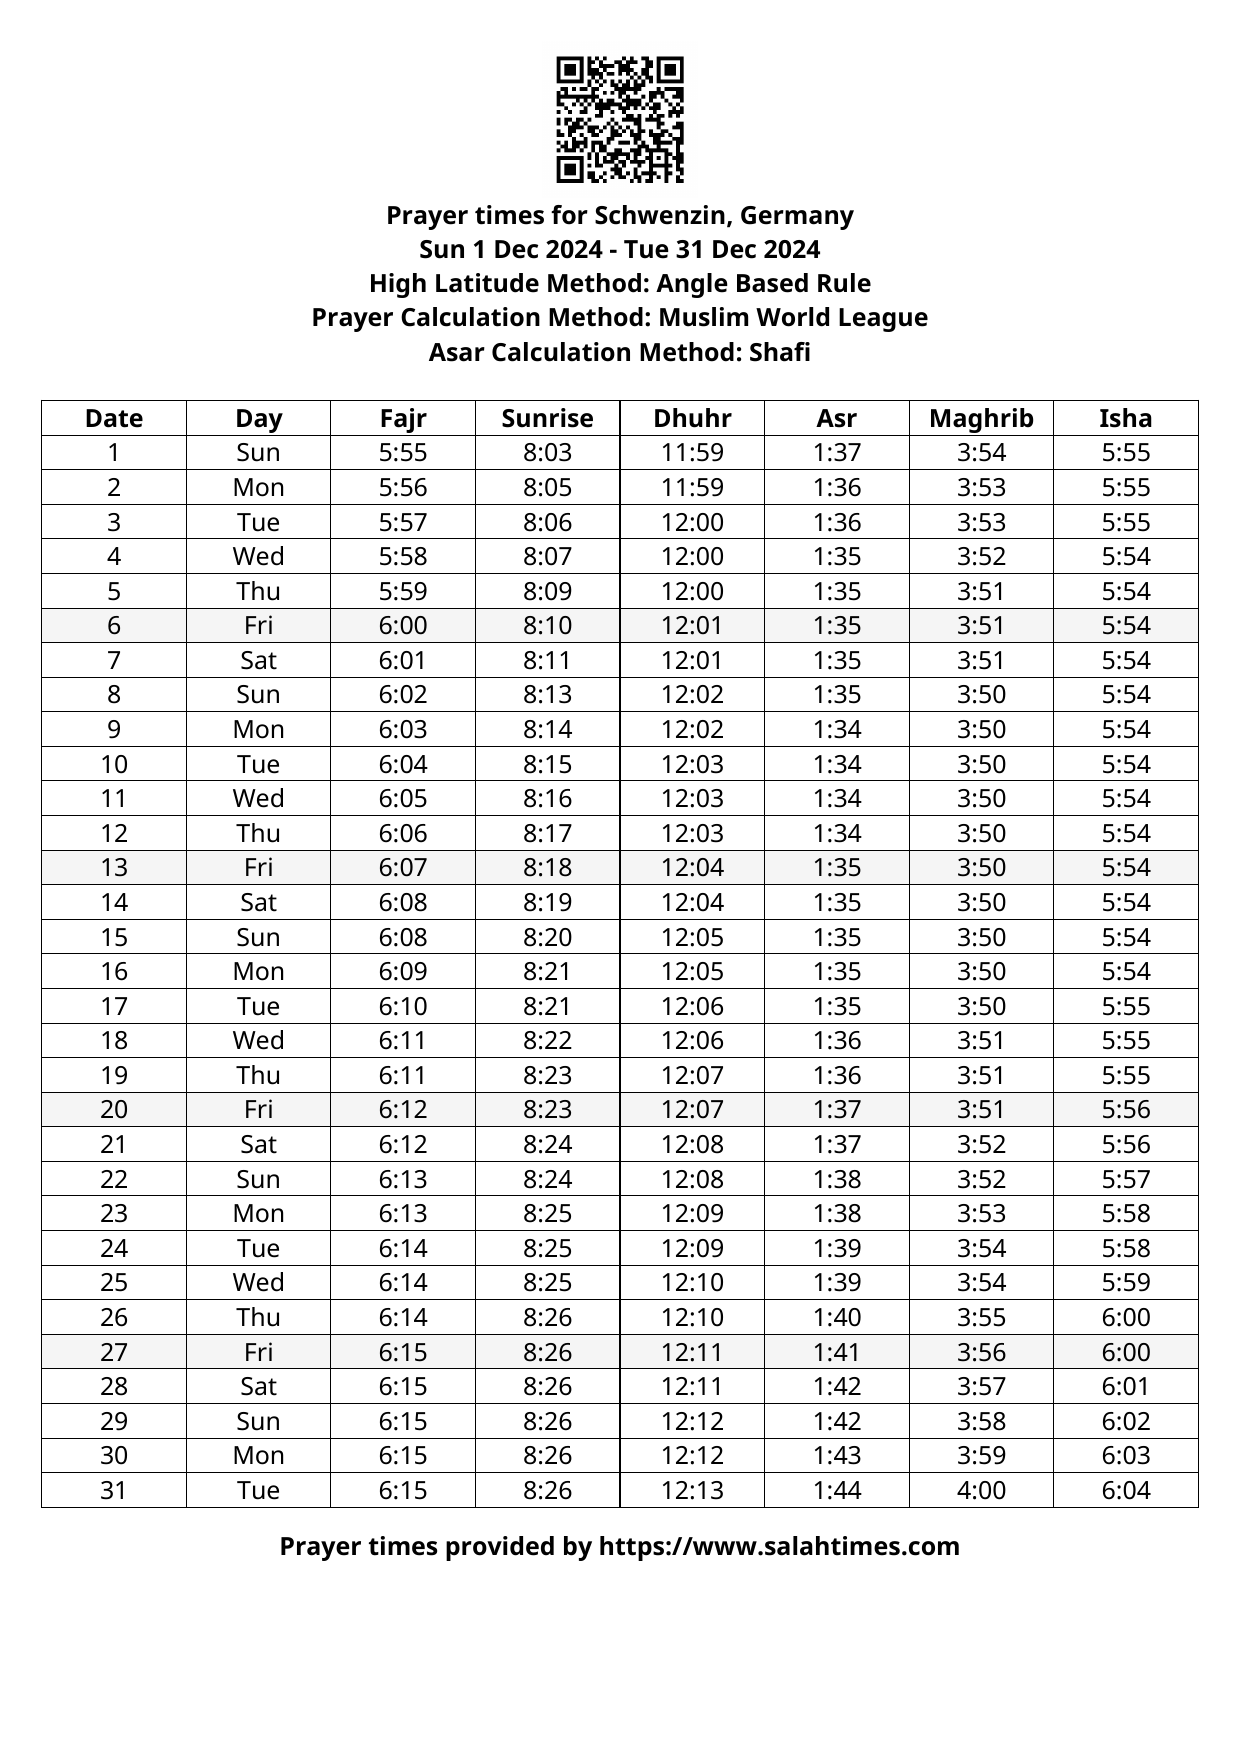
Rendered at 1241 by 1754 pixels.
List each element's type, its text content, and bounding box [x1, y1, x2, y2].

table_cell 12:01 [621, 643, 764, 677]
table_cell 12:01 [621, 609, 764, 642]
table_cell 6:06 [331, 816, 475, 849]
table_cell 12:10 [621, 1266, 764, 1299]
table_cell 6:15 [331, 1404, 475, 1437]
table_cell 12:07 [621, 1058, 764, 1092]
table_cell 1:42 [765, 1404, 909, 1437]
table_cell 5:55 [331, 436, 475, 469]
table_cell Wed [187, 1266, 330, 1299]
table_cell 5:54 [1054, 539, 1198, 573]
table_cell 8:23 [476, 1058, 619, 1092]
table_cell Fri [187, 609, 330, 642]
table_cell 1:38 [765, 1162, 909, 1195]
table_cell 3:51 [910, 574, 1053, 607]
table_cell 22 [42, 1162, 186, 1195]
table_cell 6:14 [331, 1231, 475, 1264]
table_cell 5 [42, 574, 186, 607]
table_cell Thu [187, 1058, 330, 1092]
table_cell 1:42 [765, 1369, 909, 1403]
table_cell 6:14 [331, 1300, 475, 1334]
table_cell 1:36 [765, 505, 909, 538]
table_cell 5:54 [1054, 954, 1198, 988]
table_cell 5:54 [1054, 781, 1198, 815]
table_cell 1:34 [765, 712, 909, 746]
table_cell 8:16 [476, 781, 619, 815]
table_cell 1:35 [765, 574, 909, 607]
table_cell 1:35 [765, 643, 909, 677]
table_cell 3:51 [910, 1024, 1053, 1057]
table_cell 5:59 [1054, 1266, 1198, 1299]
text Prayer Calculation Method: Muslim World League [42, 300, 1198, 334]
table_cell 20 [42, 1093, 186, 1126]
table_cell 6:02 [331, 678, 475, 711]
table_cell 12:03 [621, 747, 764, 780]
table_cell 3:50 [910, 851, 1053, 884]
table_cell Wed [187, 1024, 330, 1057]
table_cell Thu [187, 1300, 330, 1334]
table_cell 12:12 [621, 1404, 764, 1437]
table_cell Wed [187, 539, 330, 573]
text High Latitude Method: Angle Based Rule [42, 266, 1198, 300]
table_cell 24 [42, 1231, 186, 1264]
table_cell 1:35 [765, 678, 909, 711]
table_cell 12:09 [621, 1196, 764, 1230]
table_cell 8:07 [476, 539, 619, 573]
table_cell 8:22 [476, 1024, 619, 1057]
table_cell Thu [187, 574, 330, 607]
table_cell 5:55 [1054, 989, 1198, 1022]
table_cell 3:51 [910, 1093, 1053, 1126]
table_cell Fri [187, 851, 330, 884]
table_cell 3:50 [910, 920, 1053, 953]
table_cell 8:25 [476, 1231, 619, 1264]
table_cell 26 [42, 1300, 186, 1334]
table_cell 3:53 [910, 470, 1053, 504]
table_cell 3:50 [910, 781, 1053, 815]
table_cell 12:00 [621, 505, 764, 538]
table_cell 12:05 [621, 954, 764, 988]
table_cell Sat [187, 1127, 330, 1161]
table_cell 3:55 [910, 1300, 1053, 1334]
table_cell 6:13 [331, 1196, 475, 1230]
table_cell 1:35 [765, 954, 909, 988]
table_cell 8:15 [476, 747, 619, 780]
picture [542, 41, 699, 198]
table_cell Fri [187, 1093, 330, 1126]
table_cell 1:35 [765, 989, 909, 1022]
table_cell 12:06 [621, 1024, 764, 1057]
table_cell 3:50 [910, 989, 1053, 1022]
table_cell 1:36 [765, 1024, 909, 1057]
table_cell 5:55 [1054, 505, 1198, 538]
table_cell 1:43 [765, 1439, 909, 1472]
table_cell 1:40 [765, 1300, 909, 1334]
table_cell 5:55 [1054, 436, 1198, 469]
table_cell 3:57 [910, 1369, 1053, 1403]
table_header Date [42, 401, 186, 434]
table_cell 6:00 [1054, 1335, 1198, 1368]
table_cell 3:50 [910, 885, 1053, 919]
text Prayer times for Schwenzin, Germany [42, 198, 1198, 232]
table_cell 3:54 [910, 1231, 1053, 1264]
table_cell 8:25 [476, 1196, 619, 1230]
table_cell 6:07 [331, 851, 475, 884]
table_cell 12:13 [621, 1473, 764, 1507]
table_cell 29 [42, 1404, 186, 1437]
table_cell 5:54 [1054, 609, 1198, 642]
table_cell 8:13 [476, 678, 619, 711]
table_cell 5:54 [1054, 712, 1198, 746]
table_cell 6:14 [331, 1266, 475, 1299]
table_cell 1:35 [765, 539, 909, 573]
table_cell 25 [42, 1266, 186, 1299]
table_cell 5:55 [1054, 1058, 1198, 1092]
table_cell 5:56 [1054, 1093, 1198, 1126]
table_cell 1:38 [765, 1196, 909, 1230]
table_cell 8:05 [476, 470, 619, 504]
table_cell 5:54 [1054, 885, 1198, 919]
table_cell 12:08 [621, 1162, 764, 1195]
table_cell 16 [42, 954, 186, 988]
table_cell 8:10 [476, 609, 619, 642]
table_cell 5:57 [1054, 1162, 1198, 1195]
table_cell Sun [187, 1162, 330, 1195]
table_cell 12:06 [621, 989, 764, 1022]
table_cell Mon [187, 712, 330, 746]
table_cell 8:09 [476, 574, 619, 607]
table_cell 6:04 [1054, 1473, 1198, 1507]
table_cell 8:06 [476, 505, 619, 538]
table_cell 12:04 [621, 851, 764, 884]
table_cell 8:24 [476, 1162, 619, 1195]
table_cell 5:55 [1054, 1024, 1198, 1057]
table_cell 3:51 [910, 609, 1053, 642]
table_cell 3:50 [910, 816, 1053, 849]
table_cell 15 [42, 920, 186, 953]
table_cell 1:37 [765, 1127, 909, 1161]
table_cell Tue [187, 989, 330, 1022]
table_cell 6:11 [331, 1058, 475, 1092]
table_cell 1:37 [765, 436, 909, 469]
table_cell 8:24 [476, 1127, 619, 1161]
table_cell 1:37 [765, 1093, 909, 1126]
table_cell 6:00 [331, 609, 475, 642]
table_cell 1:35 [765, 851, 909, 884]
table_cell 6:15 [331, 1473, 475, 1507]
table_cell 12:04 [621, 885, 764, 919]
table_cell 8:20 [476, 920, 619, 953]
table_cell 8:26 [476, 1404, 619, 1437]
table_cell 1:35 [765, 920, 909, 953]
table_cell 4:00 [910, 1473, 1053, 1507]
table_cell 5:56 [331, 470, 475, 504]
table_cell 8:18 [476, 851, 619, 884]
table_cell 17 [42, 989, 186, 1022]
table_cell 8:26 [476, 1335, 619, 1368]
table_cell 6:02 [1054, 1404, 1198, 1437]
table_cell 23 [42, 1196, 186, 1230]
table_header Fajr [331, 401, 475, 434]
table_cell 8:26 [476, 1473, 619, 1507]
table_cell 5:54 [1054, 920, 1198, 953]
table_cell 27 [42, 1335, 186, 1368]
table_cell 12:07 [621, 1093, 764, 1126]
table_cell 6:03 [1054, 1439, 1198, 1472]
table_cell 3:52 [910, 539, 1053, 573]
table_cell 5:57 [331, 505, 475, 538]
table_cell 6:12 [331, 1127, 475, 1161]
table_cell 12:02 [621, 712, 764, 746]
table_cell 6:15 [331, 1369, 475, 1403]
table_cell 3:50 [910, 712, 1053, 746]
table_cell 8:19 [476, 885, 619, 919]
table_cell Mon [187, 470, 330, 504]
table_cell 5:56 [1054, 1127, 1198, 1161]
table_cell Mon [187, 1196, 330, 1230]
table_cell 1:39 [765, 1266, 909, 1299]
table_cell 1:35 [765, 885, 909, 919]
table_cell 3:50 [910, 678, 1053, 711]
table_cell 5:54 [1054, 678, 1198, 711]
table_cell Mon [187, 1439, 330, 1472]
table_cell 8:23 [476, 1093, 619, 1126]
table_cell 11:59 [621, 470, 764, 504]
table_cell 3:53 [910, 1196, 1053, 1230]
table_cell 5:58 [331, 539, 475, 573]
table_cell 5:54 [1054, 816, 1198, 849]
table_cell 6:01 [331, 643, 475, 677]
table_cell 1:35 [765, 609, 909, 642]
table_cell 2 [42, 470, 186, 504]
table_cell 3:51 [910, 1058, 1053, 1092]
table_header Isha [1054, 401, 1198, 434]
table_cell 19 [42, 1058, 186, 1092]
table_cell 8:11 [476, 643, 619, 677]
table_cell 5:54 [1054, 574, 1198, 607]
text Sun 1 Dec 2024 - Tue 31 Dec 2024 [42, 232, 1198, 266]
table_cell 9 [42, 712, 186, 746]
table_header Asr [765, 401, 909, 434]
table_cell 1:36 [765, 1058, 909, 1092]
table_cell Thu [187, 816, 330, 849]
table_cell 6:09 [331, 954, 475, 988]
table_cell Sat [187, 885, 330, 919]
table_cell 5:58 [1054, 1231, 1198, 1264]
table_cell 8:26 [476, 1439, 619, 1472]
table_cell 12 [42, 816, 186, 849]
table_cell 8 [42, 678, 186, 711]
table_cell 3:52 [910, 1162, 1053, 1195]
table_cell 5:54 [1054, 851, 1198, 884]
table_cell 6:12 [331, 1093, 475, 1126]
table_cell Tue [187, 505, 330, 538]
table_cell Sun [187, 1404, 330, 1437]
table_cell 11 [42, 781, 186, 815]
table_cell 12:11 [621, 1369, 764, 1403]
table_cell 12:11 [621, 1335, 764, 1368]
table_cell 31 [42, 1473, 186, 1507]
table_cell 6 [42, 609, 186, 642]
table_cell 12:08 [621, 1127, 764, 1161]
table_cell 1:39 [765, 1231, 909, 1264]
table_cell 12:12 [621, 1439, 764, 1472]
table_cell 30 [42, 1439, 186, 1472]
table_header Maghrib [910, 401, 1053, 434]
table_cell 1:34 [765, 816, 909, 849]
table_cell 8:25 [476, 1266, 619, 1299]
table_cell 1 [42, 436, 186, 469]
table_cell 10 [42, 747, 186, 780]
table_cell 8:21 [476, 989, 619, 1022]
table_cell 8:17 [476, 816, 619, 849]
table_cell 12:09 [621, 1231, 764, 1264]
table_cell 6:15 [331, 1335, 475, 1368]
table_cell 5:59 [331, 574, 475, 607]
table_cell 3:52 [910, 1127, 1053, 1161]
table_cell Sun [187, 920, 330, 953]
table_cell 8:26 [476, 1369, 619, 1403]
table_cell 8:26 [476, 1300, 619, 1334]
table_cell Mon [187, 954, 330, 988]
table_cell 6:08 [331, 885, 475, 919]
table_cell 3 [42, 505, 186, 538]
table_cell 1:34 [765, 747, 909, 780]
table_header Day [187, 401, 330, 434]
table_cell 6:11 [331, 1024, 475, 1057]
table_cell Tue [187, 1473, 330, 1507]
table_cell 12:03 [621, 816, 764, 849]
table_header Dhuhr [621, 401, 764, 434]
table_cell 8:21 [476, 954, 619, 988]
table_cell 8:03 [476, 436, 619, 469]
table_cell 13 [42, 851, 186, 884]
table_cell 12:05 [621, 920, 764, 953]
table_cell 28 [42, 1369, 186, 1403]
table_cell 1:36 [765, 470, 909, 504]
table_cell 12:03 [621, 781, 764, 815]
table_cell 6:13 [331, 1162, 475, 1195]
table_cell 7 [42, 643, 186, 677]
table_cell 6:10 [331, 989, 475, 1022]
table_cell 3:53 [910, 505, 1053, 538]
table_cell 3:58 [910, 1404, 1053, 1437]
table_cell Sat [187, 643, 330, 677]
table_cell 3:59 [910, 1439, 1053, 1472]
table_cell 5:54 [1054, 747, 1198, 780]
table_cell 5:58 [1054, 1196, 1198, 1230]
table_cell Sun [187, 436, 330, 469]
table_cell 5:54 [1054, 643, 1198, 677]
table_cell Sat [187, 1369, 330, 1403]
table_cell 8:14 [476, 712, 619, 746]
table_cell 12:10 [621, 1300, 764, 1334]
table_cell Wed [187, 781, 330, 815]
table_cell 6:04 [331, 747, 475, 780]
table_cell 21 [42, 1127, 186, 1161]
table_cell Tue [187, 1231, 330, 1264]
table_cell 18 [42, 1024, 186, 1057]
table_cell 12:02 [621, 678, 764, 711]
table_cell 3:54 [910, 1266, 1053, 1299]
table_header Sunrise [476, 401, 619, 434]
text Asar Calculation Method: Shafi [42, 334, 1198, 368]
table_cell 6:01 [1054, 1369, 1198, 1403]
table_cell 6:00 [1054, 1300, 1198, 1334]
table_cell 3:50 [910, 747, 1053, 780]
table_cell 12:00 [621, 539, 764, 573]
table_cell 14 [42, 885, 186, 919]
table_cell 1:44 [765, 1473, 909, 1507]
table_cell 6:15 [331, 1439, 475, 1472]
table_cell 6:08 [331, 920, 475, 953]
table_cell 6:03 [331, 712, 475, 746]
table_cell 12:00 [621, 574, 764, 607]
table_cell Sun [187, 678, 330, 711]
table_cell 3:56 [910, 1335, 1053, 1368]
table_cell 1:34 [765, 781, 909, 815]
table_cell Tue [187, 747, 330, 780]
table_cell 3:54 [910, 436, 1053, 469]
table_cell 6:05 [331, 781, 475, 815]
table_cell 4 [42, 539, 186, 573]
table_cell 3:50 [910, 954, 1053, 988]
text Prayer times provided by https://www.salahtimes.com [42, 1528, 1198, 1563]
table_cell 1:41 [765, 1335, 909, 1368]
table_cell 5:55 [1054, 470, 1198, 504]
table_cell 3:51 [910, 643, 1053, 677]
table_cell Fri [187, 1335, 330, 1368]
table_cell 11:59 [621, 436, 764, 469]
